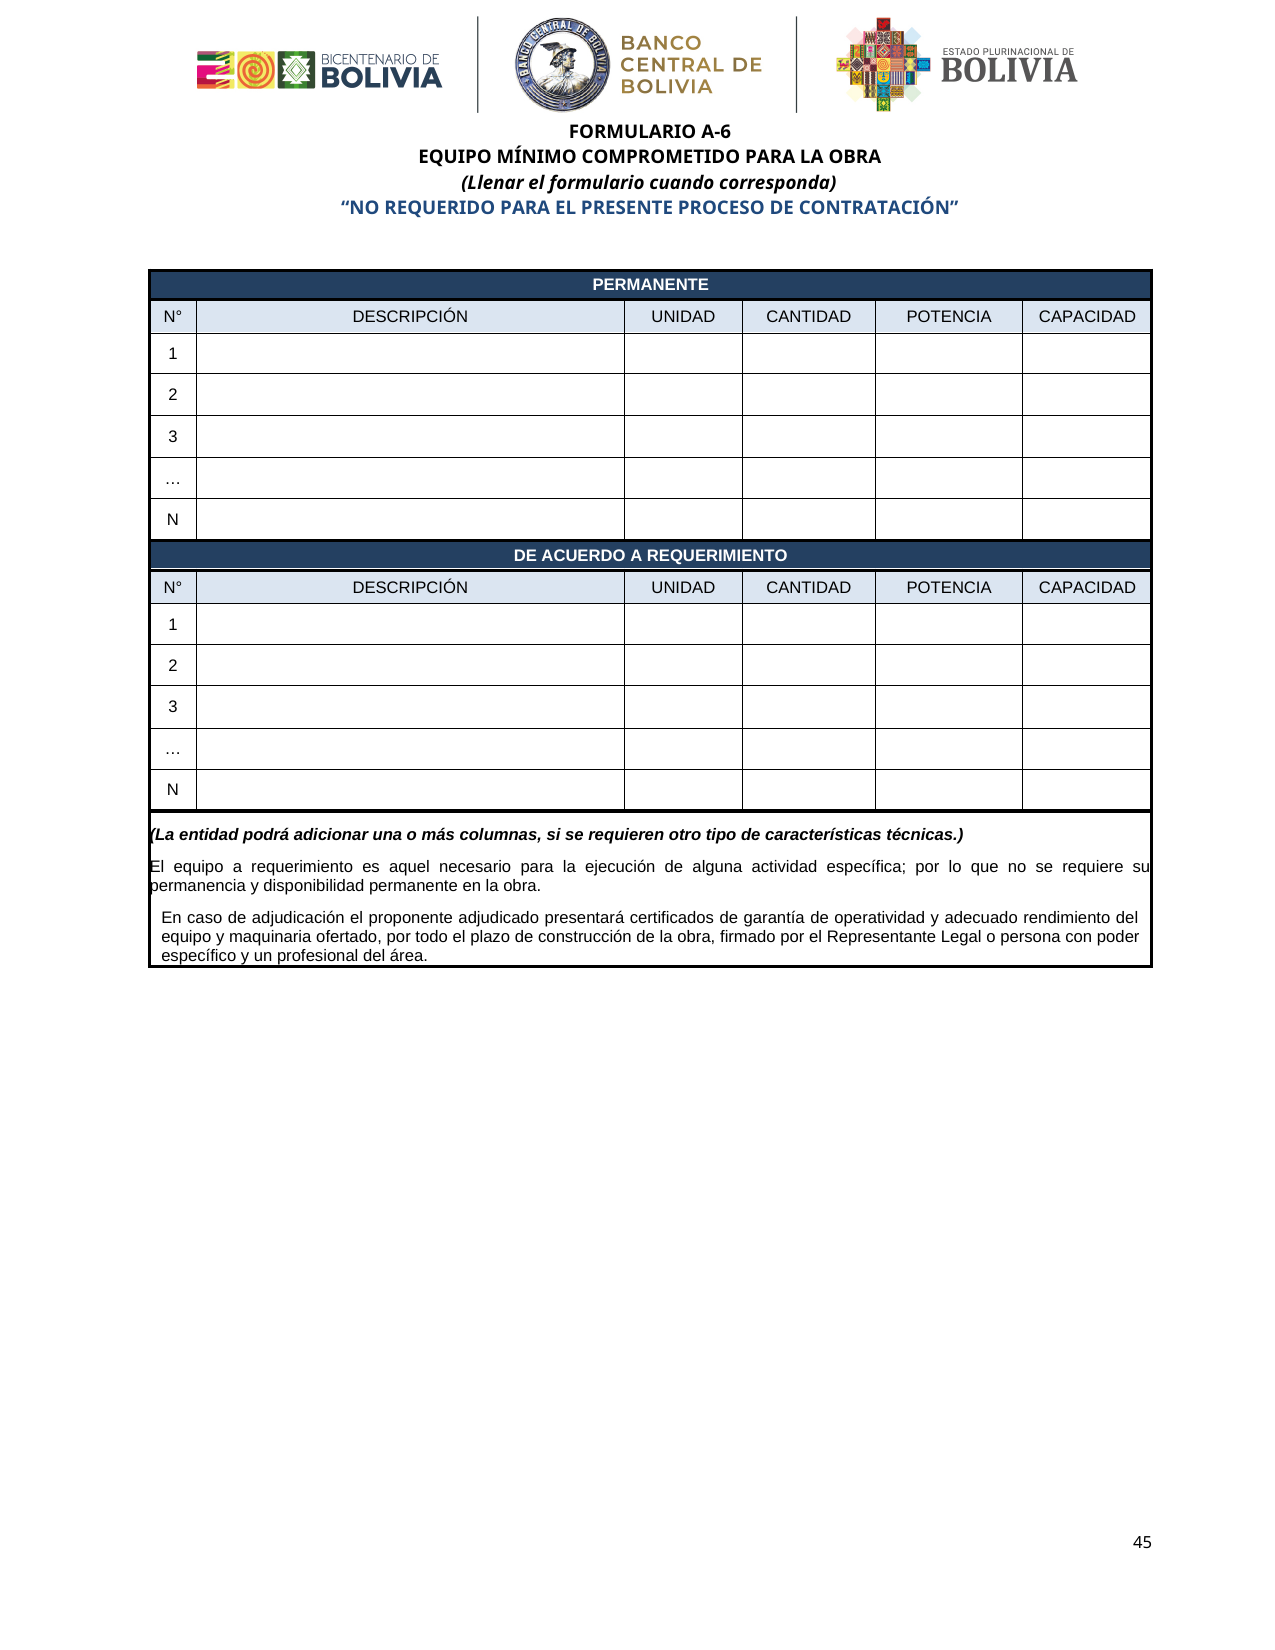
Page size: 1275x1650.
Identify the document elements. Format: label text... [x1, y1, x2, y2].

text (Llenar el formulario cuando corresponda) [148, 169, 1152, 195]
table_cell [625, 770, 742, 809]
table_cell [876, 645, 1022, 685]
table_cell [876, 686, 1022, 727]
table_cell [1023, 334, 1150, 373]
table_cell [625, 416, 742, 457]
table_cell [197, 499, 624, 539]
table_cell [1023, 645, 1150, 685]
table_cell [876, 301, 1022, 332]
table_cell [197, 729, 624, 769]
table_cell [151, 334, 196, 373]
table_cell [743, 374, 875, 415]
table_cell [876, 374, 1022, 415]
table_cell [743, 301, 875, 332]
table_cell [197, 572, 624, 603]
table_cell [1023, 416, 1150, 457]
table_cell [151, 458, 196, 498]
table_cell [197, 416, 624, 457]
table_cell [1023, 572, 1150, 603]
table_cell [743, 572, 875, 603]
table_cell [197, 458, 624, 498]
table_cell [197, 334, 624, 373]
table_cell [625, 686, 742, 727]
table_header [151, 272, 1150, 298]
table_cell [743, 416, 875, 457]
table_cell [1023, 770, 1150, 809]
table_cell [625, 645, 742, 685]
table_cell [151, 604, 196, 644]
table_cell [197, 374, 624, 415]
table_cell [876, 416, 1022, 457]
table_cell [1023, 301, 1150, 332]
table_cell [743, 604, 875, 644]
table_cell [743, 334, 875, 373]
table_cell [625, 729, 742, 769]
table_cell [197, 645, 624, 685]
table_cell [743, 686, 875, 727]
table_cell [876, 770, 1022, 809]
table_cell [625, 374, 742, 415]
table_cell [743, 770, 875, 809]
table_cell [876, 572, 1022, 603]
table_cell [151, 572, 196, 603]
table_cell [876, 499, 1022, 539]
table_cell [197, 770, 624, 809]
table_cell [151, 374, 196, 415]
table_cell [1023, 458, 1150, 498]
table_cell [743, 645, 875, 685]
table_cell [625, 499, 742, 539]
text FORMULARIO A-6 [148, 118, 1152, 144]
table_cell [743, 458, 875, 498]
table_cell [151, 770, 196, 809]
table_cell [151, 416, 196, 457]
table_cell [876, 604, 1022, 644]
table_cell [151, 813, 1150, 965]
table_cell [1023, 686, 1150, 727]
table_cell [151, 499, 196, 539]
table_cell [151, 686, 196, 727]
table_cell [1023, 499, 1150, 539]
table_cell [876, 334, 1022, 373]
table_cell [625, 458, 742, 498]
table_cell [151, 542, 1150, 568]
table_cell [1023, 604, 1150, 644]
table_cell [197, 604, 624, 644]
text “NO REQUERIDO PARA EL PRESENTE PROCESO DE CONTRATACIÓN” [148, 195, 1152, 220]
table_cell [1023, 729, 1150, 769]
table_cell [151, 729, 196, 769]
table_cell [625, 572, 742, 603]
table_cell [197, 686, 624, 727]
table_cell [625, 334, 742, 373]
text EQUIPO MÍNIMO COMPROMETIDO PARA LA OBRA [148, 144, 1152, 169]
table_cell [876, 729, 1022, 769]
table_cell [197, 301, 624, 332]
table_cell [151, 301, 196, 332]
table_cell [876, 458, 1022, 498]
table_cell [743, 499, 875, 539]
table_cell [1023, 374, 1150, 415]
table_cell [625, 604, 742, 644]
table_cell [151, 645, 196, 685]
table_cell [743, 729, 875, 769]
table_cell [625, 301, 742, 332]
picture [0, 0, 1274, 116]
